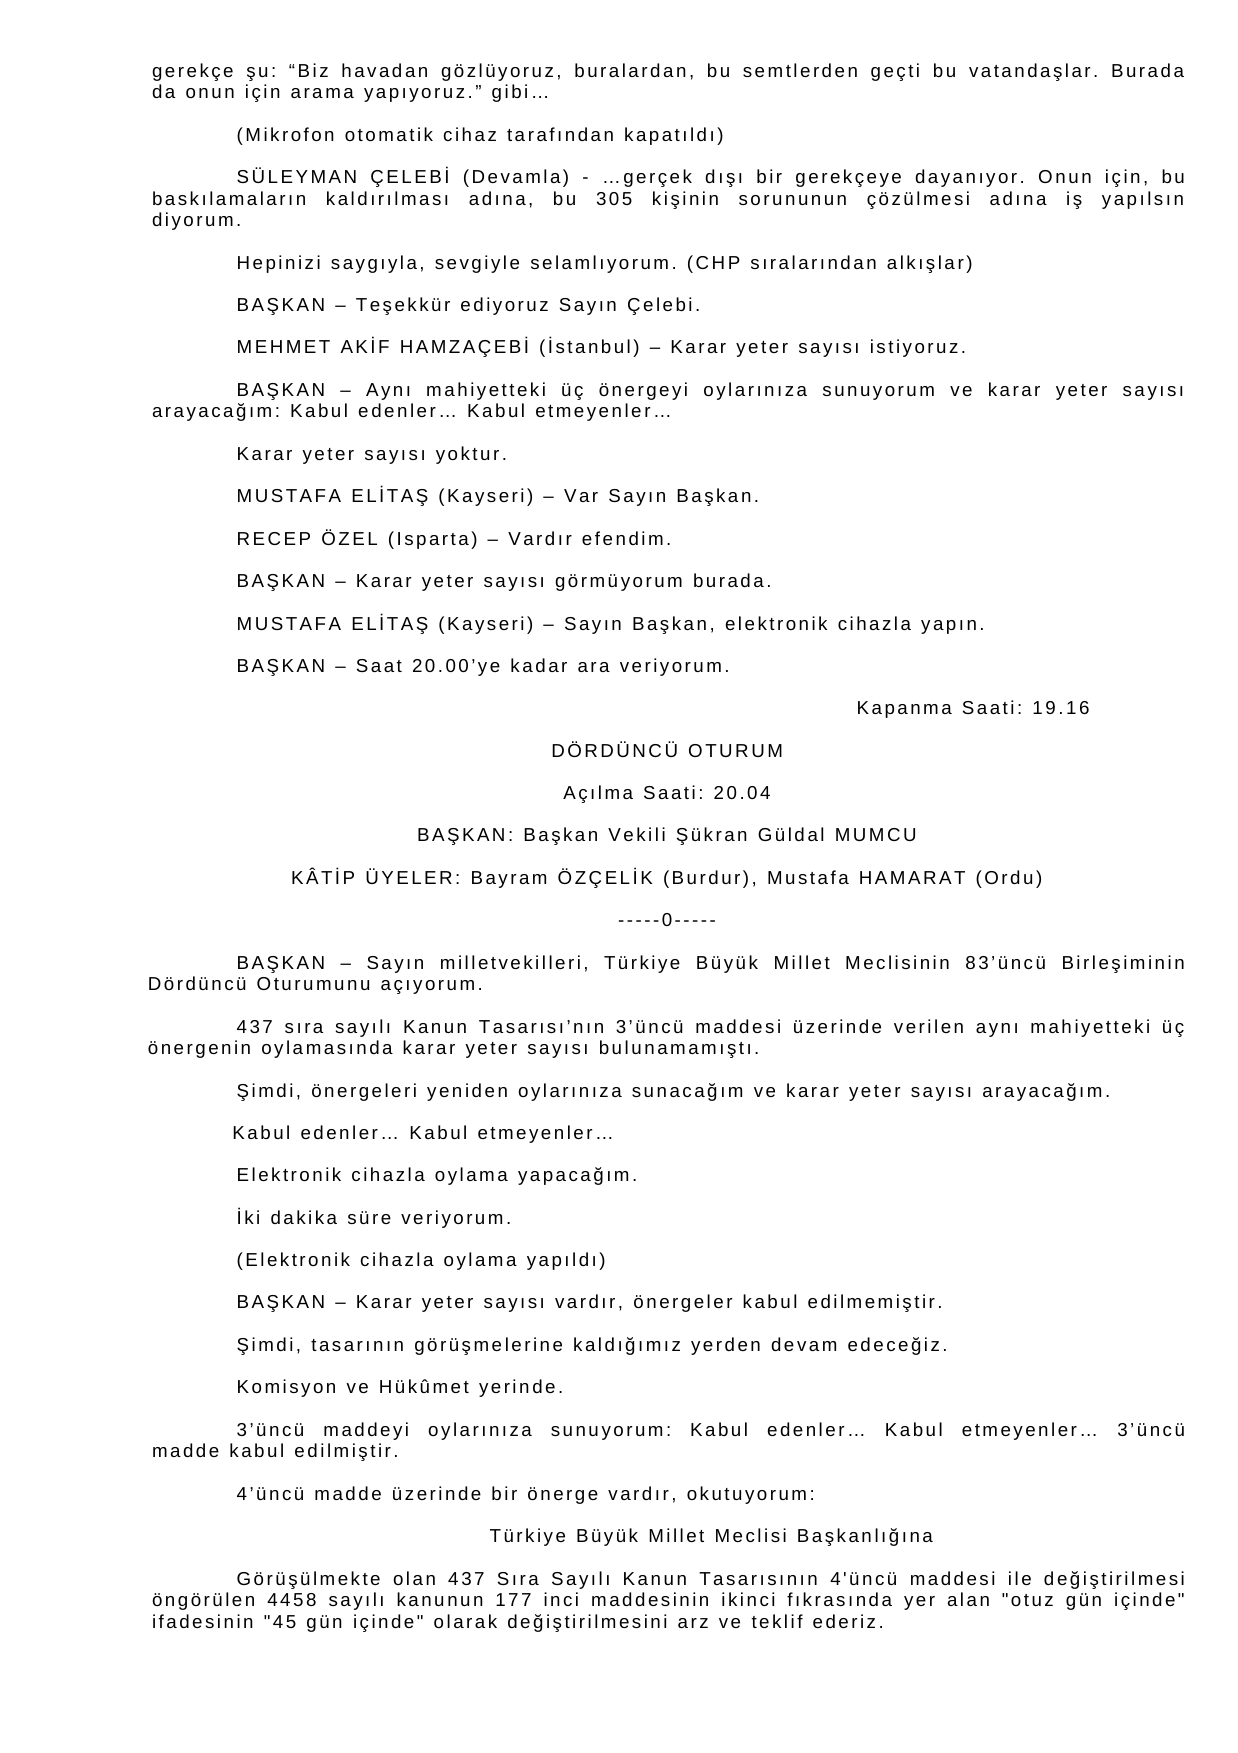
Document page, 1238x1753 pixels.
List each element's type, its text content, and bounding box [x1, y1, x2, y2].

text RECEP ÖZEL (Isparta) – Vardır efendim. [152, 527, 1186, 549]
text MEHMET AKİF HAMZAÇEBİ (İstanbul) – Karar yeter sayısı istiyoruz. [152, 336, 1186, 358]
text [152, 60, 1186, 103]
text Komisyon ve Hükûmet yerinde. [152, 1376, 1186, 1398]
text Şimdi, tasarının görüşmelerine kaldığımız yerden devam edeceğiz. [152, 1334, 1186, 1355]
text Açılma Saati: 20.04 [148, 782, 1186, 803]
text BAŞKAN – Sayın milletvekilleri, Türkiye Büyük Millet Meclisinin 83’üncü Birleşiminin Dördüncü Oturumunu açıyorum. [148, 951, 1186, 994]
text BAŞKAN – Karar yeter sayısı vardır, önergeler kabul edilmemiştir. [152, 1291, 1186, 1313]
text Görüşülmekte olan 437 Sıra Sayılı Kanun Tasarısının 4'üncü maddesi ile değiştirilmesi öngörülen 4458 sayılı kanunun 177 inci maddesinin ikinci fıkrasında yer alan "otuz gün içinde" ifadesinin "45 gün içinde" olarak değiştirilmesini arz ve teklif ederiz. [152, 1567, 1186, 1632]
text 3’üncü maddeyi oylarınıza sunuyorum: Kabul edenler… Kabul etmeyenler… 3’üncü madde kabul edilmiştir. [152, 1418, 1186, 1462]
text SÜLEYMAN ÇELEBİ (Devamla) - …gerçek dışı bir gerekçeye dayanıyor. Onun için, bu baskılamaların kaldırılması adına, bu 305 kişinin sorununun çözülmesi adına iş yapılsın diyorum. [152, 166, 1186, 231]
text 437 sıra sayılı Kanun Tasarısı’nın 3’üncü maddesi üzerinde verilen aynı mahiyetteki üç önergenin oylamasında karar yeter sayısı bulunamamıştı. [148, 1015, 1186, 1058]
text 4’üncü madde üzerinde bir önerge vardır, okutuyorum: [152, 1482, 1186, 1504]
text Karar yeter sayısı yoktur. [152, 443, 1186, 464]
text BAŞKAN – Aynı mahiyetteki üç önergeyi oylarınıza sunuyorum ve karar yeter sayısı arayacağım: Kabul edenler… Kabul etmeyenler… [152, 379, 1186, 422]
text Türkiye Büyük Millet Meclisi Başkanlığına [152, 1525, 1186, 1546]
text BAŞKAN – Saat 20.00’ye kadar ara veriyorum. [152, 655, 1186, 676]
text DÖRDÜNCÜ OTURUM [148, 739, 1186, 761]
text -----0----- [148, 909, 1186, 931]
text Elektronik cihazla oylama yapacağım. [148, 1164, 1186, 1186]
text KÂTİP ÜYELER: Bayram ÖZÇELİK (Burdur), Mustafa HAMARAT (Ordu) [148, 867, 1186, 888]
text (Mikrofon otomatik cihaz tarafından kapatıldı) [152, 124, 1186, 145]
text Hepinizi saygıyla, sevgiyle selamlıyorum. (CHP sıralarından alkışlar) [152, 252, 1186, 273]
text MUSTAFA ELİTAŞ (Kayseri) – Var Sayın Başkan. [152, 485, 1186, 507]
text Kabul edenler… Kabul etmeyenler… [148, 1122, 1186, 1143]
text BAŞKAN – Teşekkür ediyoruz Sayın Çelebi. [152, 294, 1186, 316]
text Kapanma Saati: 19.16 [152, 697, 1186, 719]
text Şimdi, önergeleri yeniden oylarınıza sunacağım ve karar yeter sayısı arayacağım. [148, 1079, 1186, 1101]
text (Elektronik cihazla oylama yapıldı) [152, 1249, 1186, 1271]
text BAŞKAN – Karar yeter sayısı görmüyorum burada. [152, 570, 1186, 591]
text BAŞKAN: Başkan Vekili Şükran Güldal MUMCU [148, 824, 1186, 846]
text İki dakika süre veriyorum. [148, 1207, 1186, 1228]
text MUSTAFA ELİTAŞ (Kayseri) – Sayın Başkan, elektronik cihazla yapın. [152, 612, 1186, 634]
